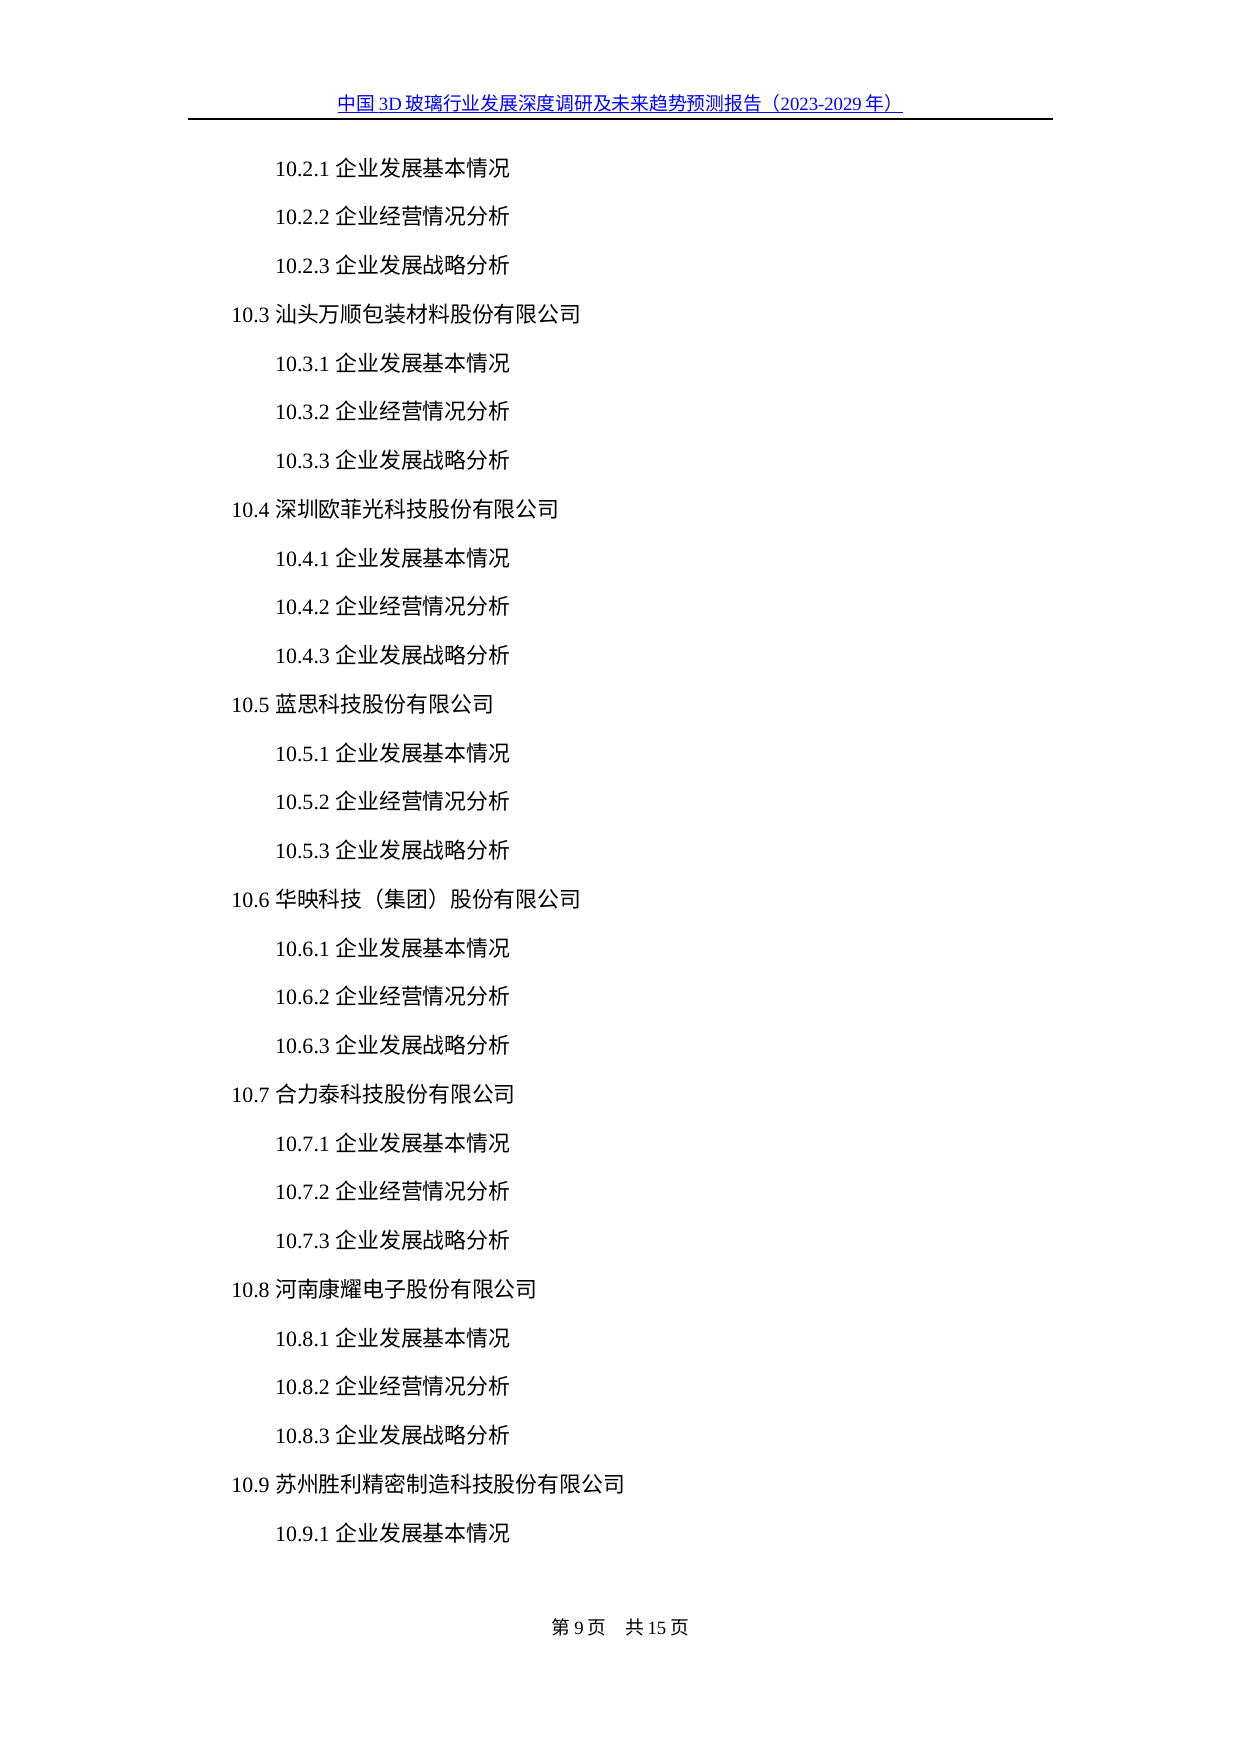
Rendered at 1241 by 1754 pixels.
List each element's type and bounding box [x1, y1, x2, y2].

text [187, 150, 1053, 1548]
